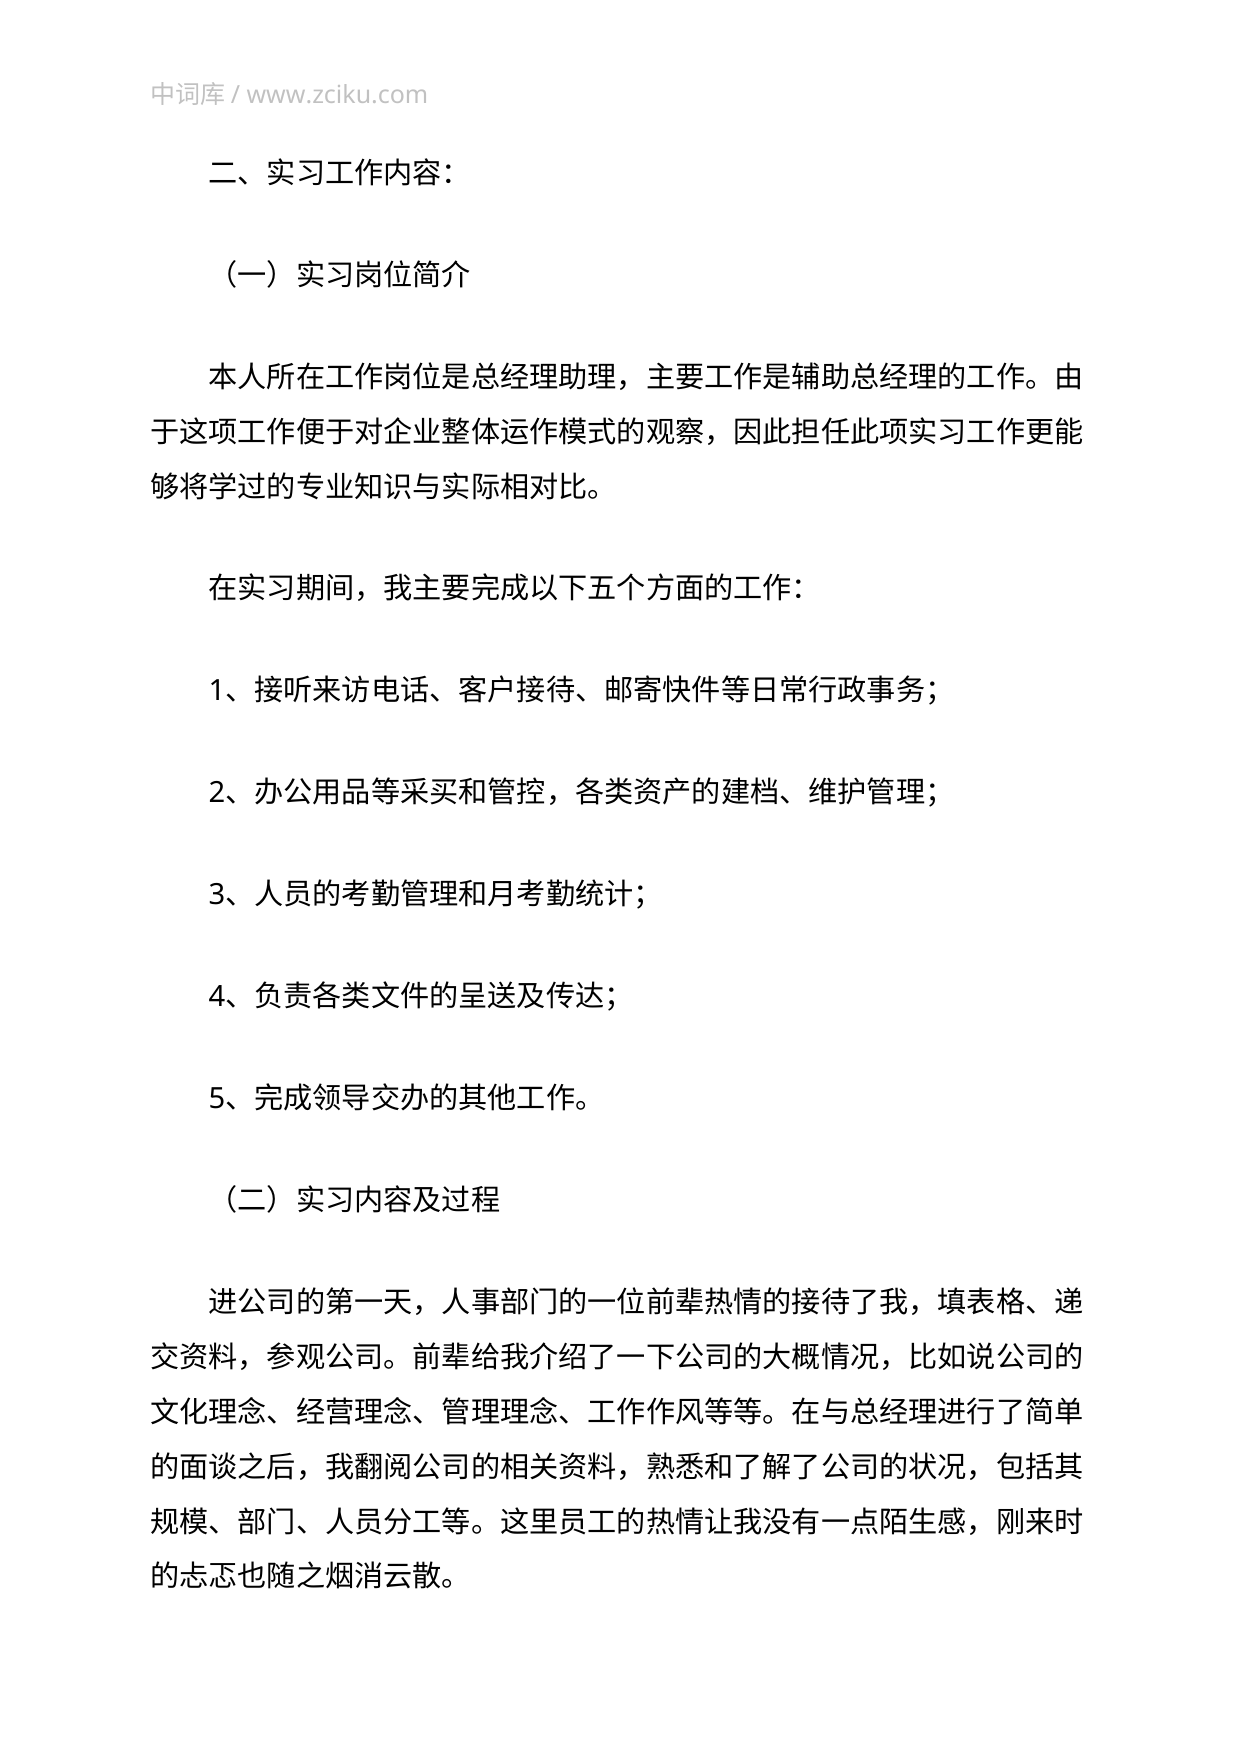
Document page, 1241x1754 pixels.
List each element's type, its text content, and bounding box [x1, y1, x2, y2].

text 本人所在工作岗位是总经理助理，主要工作是辅助总经理的工作。由于这项工作便于对企业整体运作模式的观察，因此担任此项实习工作更能够将学过的专业知识与实际相对比。 [150, 353, 1090, 506]
text 1、接听来访电话、客户接待、邮寄快件等日常行政事务； [150, 667, 1090, 709]
text 3、人员的考勤管理和月考勤统计； [150, 871, 1090, 913]
text （一）实习岗位简介 [150, 252, 1090, 294]
text 5、完成领导交办的其他工作。 [150, 1075, 1090, 1117]
text 进公司的第一天，人事部门的一位前辈热情的接待了我，填表格、递交资料，参观公司。前辈给我介绍了一下公司的大概情况，比如说公司的文化理念、经营理念、管理理念、工作作风等等。在与总经理进行了简单的面谈之后，我翻阅公司的相关资料，熟悉和了解了公司的状况，包括其规模、部门、人员分工等。这里员工的热情让我没有一点陌生感，刚来时的忐忑也随之烟消云散。 [150, 1278, 1090, 1595]
text 在实习期间，我主要完成以下五个方面的工作： [150, 565, 1090, 607]
text （二）实习内容及过程 [150, 1177, 1090, 1219]
text 4、负责各类文件的呈送及传达； [150, 973, 1090, 1015]
text 二、实习工作内容： [150, 150, 1090, 192]
text 2、办公用品等采买和管控，各类资产的建档、维护管理； [150, 769, 1090, 811]
